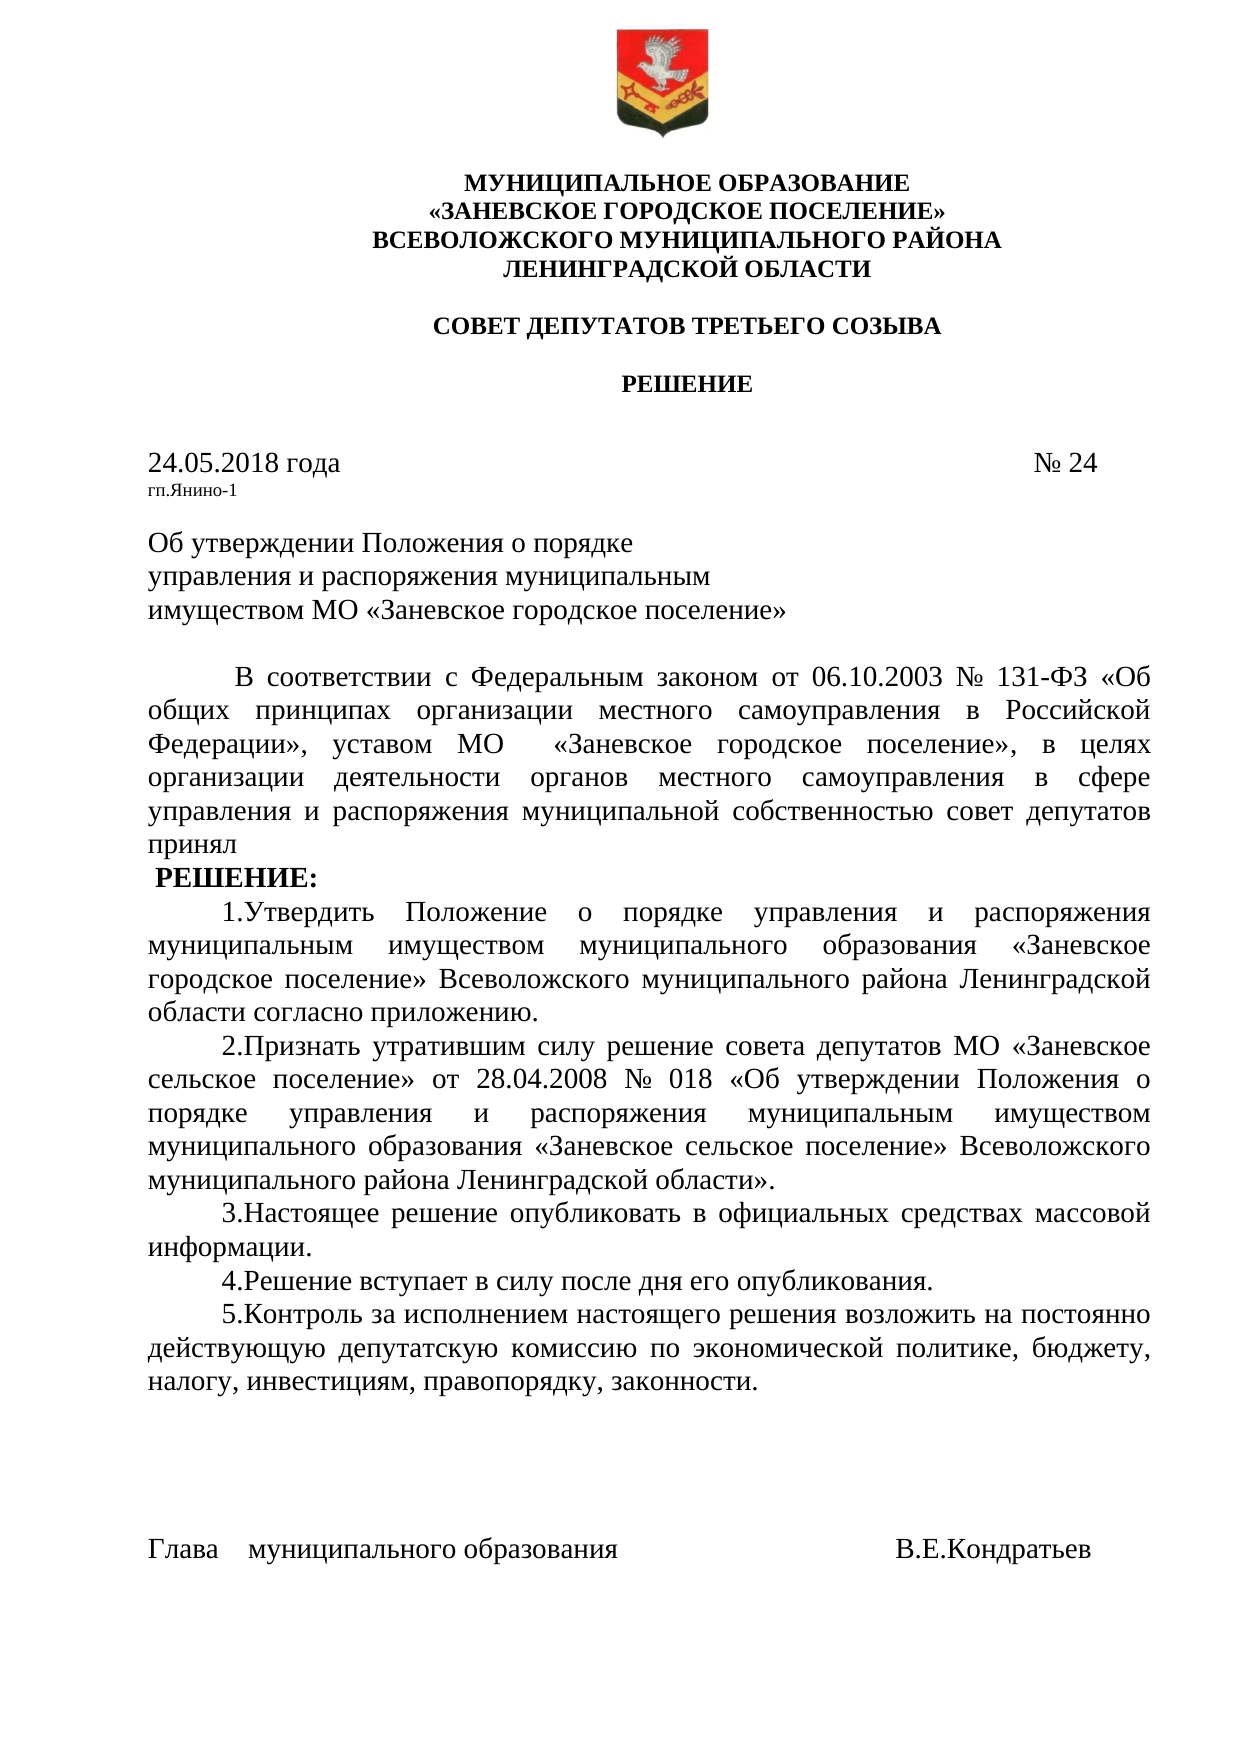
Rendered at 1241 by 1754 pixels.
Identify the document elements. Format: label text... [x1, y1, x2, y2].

text Об утверждении Положения о порядке [148, 525, 1152, 558]
text ВСЕВОЛОЖСКОГО МУНИЦИПАЛЬНОГО РАЙОНА [148, 225, 1152, 254]
text имуществом МО «Заневское городское поселение» [148, 592, 1152, 625]
text гп.Янино-1 [148, 479, 1152, 501]
text В соответствии с Федеральным законом от 06.10.2003 № 131-ФЗ «Об общих принципах организации местного самоуправления в Российской Федерации», уставом МО «Заневское городское поселение», в целях организации деятельности органов местного самоуправления в сфере управления и распоряжения муниципальной собственностью совет депутатов принял [148, 659, 1152, 860]
text управления и распоряжения муниципальным [148, 558, 1152, 592]
text 24.05.2018 года № 24 [148, 446, 1152, 479]
text СОВЕТ ДЕПУТАТОВ ТРЕТЬЕГО СОЗЫВА [148, 311, 1152, 340]
text 1.Утвердить Положение о порядке управления и распоряжения муниципальным имуществом муниципального образования «Заневское городское поселение» Всеволожского муниципального района Ленинградской области согласно приложению. [148, 894, 1152, 1028]
text Глава муниципального образования В.Е.Кондратьев [148, 1531, 1152, 1564]
picture [616, 29, 709, 139]
text ЛЕНИНГРАДСКОЙ ОБЛАСТИ [148, 254, 1152, 283]
text 3.Настоящее решение опубликовать в официальных средствах массовой информации. [148, 1196, 1152, 1263]
text МУНИЦИПАЛЬНОЕ ОБРАЗОВАНИЕ [148, 168, 1152, 196]
text 5.Контроль за исполнением настоящего решения возложить на постоянно действующую депутатскую комиссию по экономической политике, бюджету, налогу, инвестициям, правопорядку, законности. [148, 1296, 1152, 1397]
text РЕШЕНИЕ: [148, 860, 1152, 894]
text «ЗАНЕВСКОЕ ГОРОДСКОЕ ПОСЕЛЕНИЕ» [148, 196, 1152, 225]
text 4.Решение вступает в силу после дня его опубликования. [148, 1263, 1152, 1296]
text РЕШЕНИЕ [148, 369, 1152, 398]
text 2.Признать утратившим силу решение совета депутатов МО «Заневское сельское поселение» от 28.04.2008 № 018 «Об утверждении Положения о порядке управления и распоряжения муниципальным имуществом муниципального образования «Заневское сельское поселение» Всеволожского муниципального района Ленинградской области». [148, 1028, 1152, 1196]
